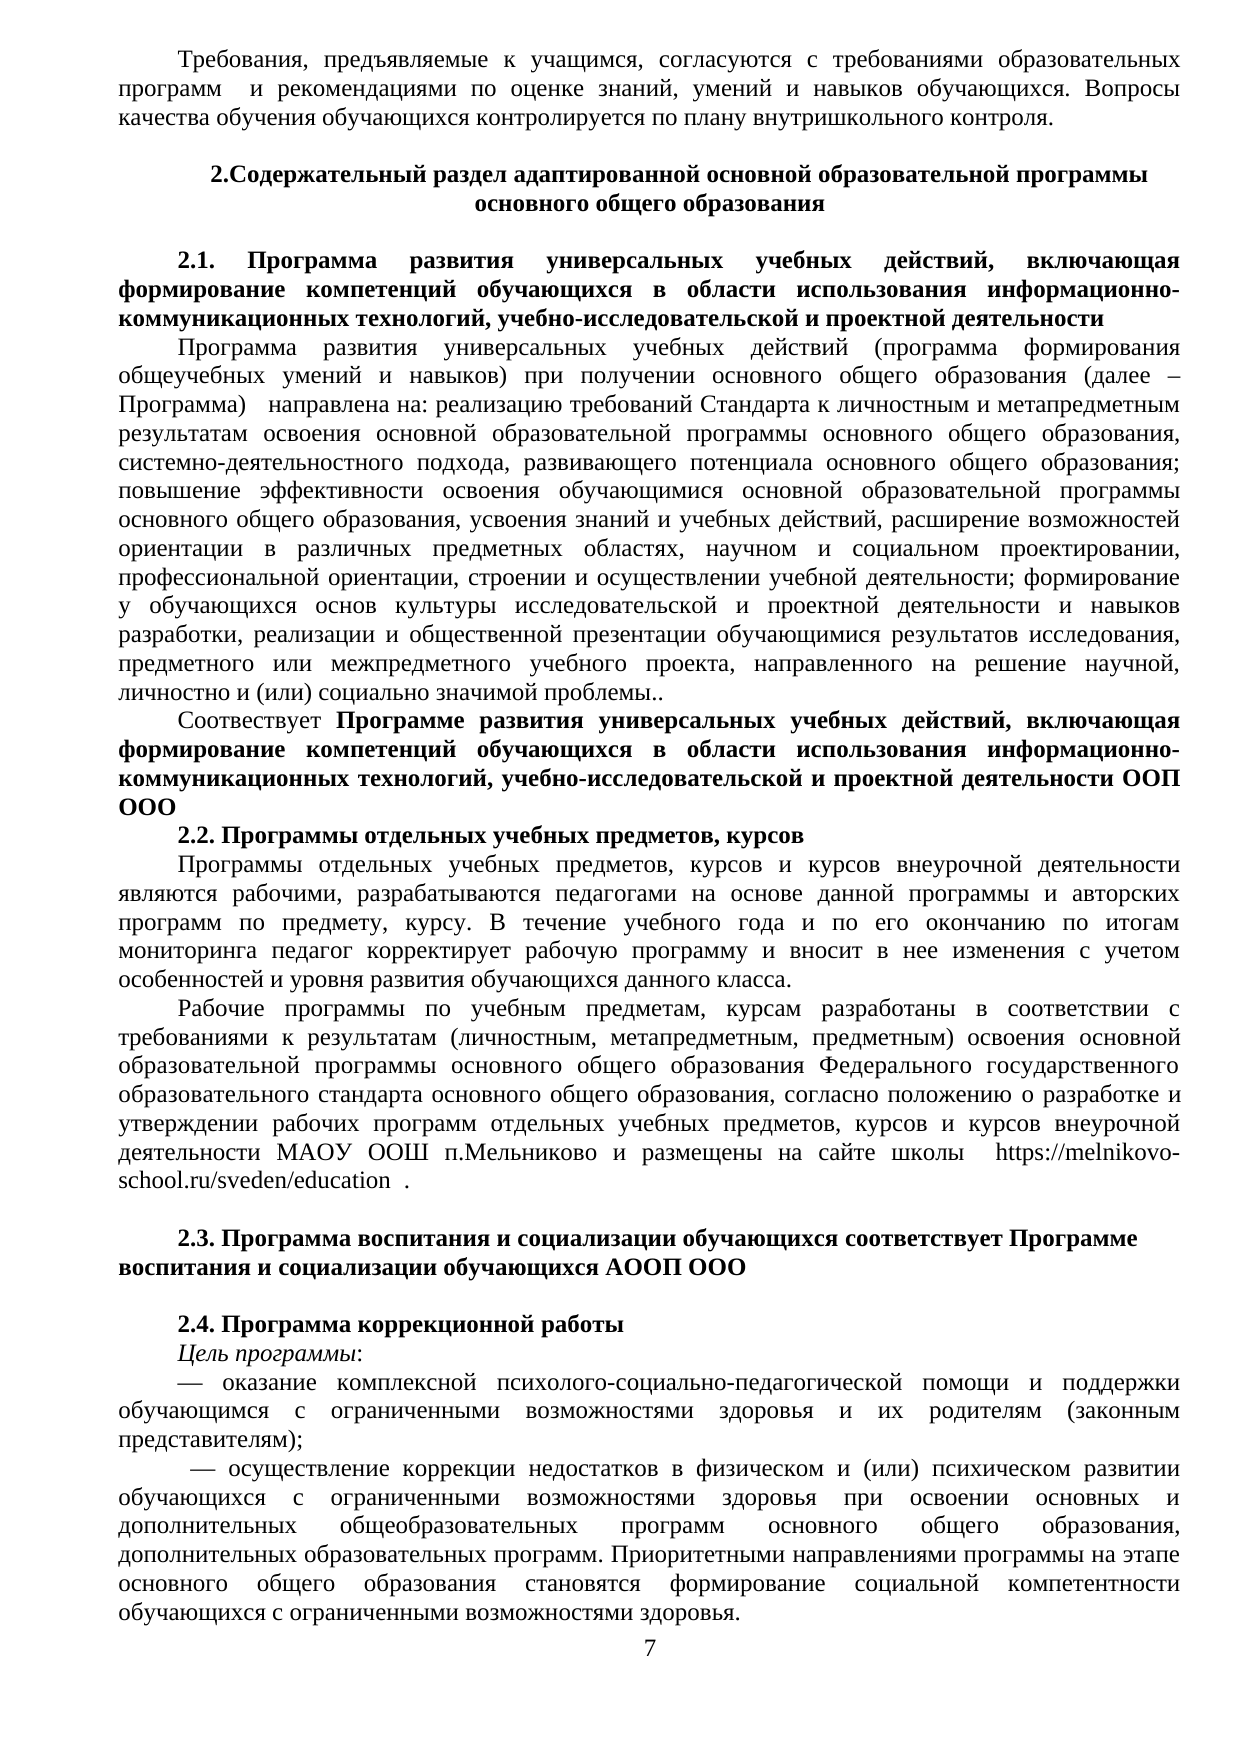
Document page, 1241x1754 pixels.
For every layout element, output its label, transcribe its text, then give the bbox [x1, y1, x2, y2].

text 2.3. Программа воспитания и социализации обучающихся соответствует Программе воспитания и социализации обучающихся АООП ООО [118, 1223, 1181, 1281]
subtitle 2.4. Программа коррекционной работы [118, 1309, 1181, 1338]
text — осуществление коррекции недостатков в физическом и (или) психическом развитии обучающихся с ограниченными возможностями здоровья при освоении основных и дополнительных общеобразовательных программ основного общего образования, дополнительных образовательных программ. Приоритетными направлениями программы на этапе основного общего образования становятся формирование социальной компетентности обучающихся с ограниченными возможностями здоровья. [118, 1453, 1181, 1626]
text Соотвествует Программе развития универсальных учебных действий, включающая формирование компетенций обучающихся в области использования информационно-коммуникационных технологий, учебно-исследовательской и проектной деятельности ООП ООО [118, 706, 1181, 821]
text Программа развития универсальных учебных действий (программа формирования общеучебных умений и навыков) при получении основного общего образования (далее – Программа) направлена на: реализацию требований Стандарта к личностным и метапредметным результатам освоения основной образовательной программы основного общего образования, системно-деятельностного подхода, развивающего потенциала основного общего образования; повышение эффективности освоения обучающимися основной образовательной программы основного общего образования, усвоения знаний и учебных действий, расширение возможностей ориентации в различных предметных областях, научном и социальном проектировании, профессиональной ориентации, строении и осуществлении учебной деятельности; формирование у обучающихся основ культуры исследовательской и проектной деятельности и навыков разработки, реализации и общественной презентации обучающимися результатов исследования, предметного или межпредметного учебного проекта, направленного на решение научной, личностно и (или) социально значимой проблемы.. [118, 332, 1181, 706]
text 2.1. Программа развития универсальных учебных действий, включающая формирование компетенций обучающихся в области использования информационно-коммуникационных технологий, учебно-исследовательской и проектной деятельности [118, 246, 1181, 332]
text — оказание комплексной психолого-социально-педагогической помощи и поддержки обучающимся с ограниченными возможностями здоровья и их родителям (законным представителям); [118, 1367, 1181, 1453]
text Требования, предъявляемые к учащимся, согласуются с требованиями образовательных программ и рекомендациями по оценке знаний, умений и навыков обучающихся. Вопросы качества обучения обучающихся контролируется по плану внутришкольного контроля. [118, 44, 1181, 131]
text Рабочие программы по учебным предметам, курсам разработаны в соответствии с требованиями к результатам (личностным, метапредметным, предметным) освоения основной образовательной программы основного общего образования Федерального государственного образовательного стандарта основного общего образования, согласно положению о разработке и утверждении рабочих программ отдельных учебных предметов, курсов и курсов внеурочной деятельности МАОУ ООШ п.Мельниково и размещены на сайте школы https://melnikovo-school.ru/sveden/education . [118, 993, 1181, 1194]
text 2.Содержательный раздел адаптированной основной образовательной программы основного общего образования [118, 159, 1181, 217]
text Цель программы: [118, 1338, 1181, 1367]
subtitle 2.2. Программы отдельных учебных предметов, курсов [118, 821, 1181, 849]
subtitle Программы отдельных учебных предметов, курсов и курсов внеурочной деятельности являются рабочими, разрабатываются педагогами на основе данной программы и авторских программ по предмету, курсу. В течение учебного года и по его окончанию по итогам мониторинга педагог корректирует рабочую программу и вносит в нее изменения с учетом особенностей и уровня развития обучающихся данного класса. [118, 849, 1181, 993]
